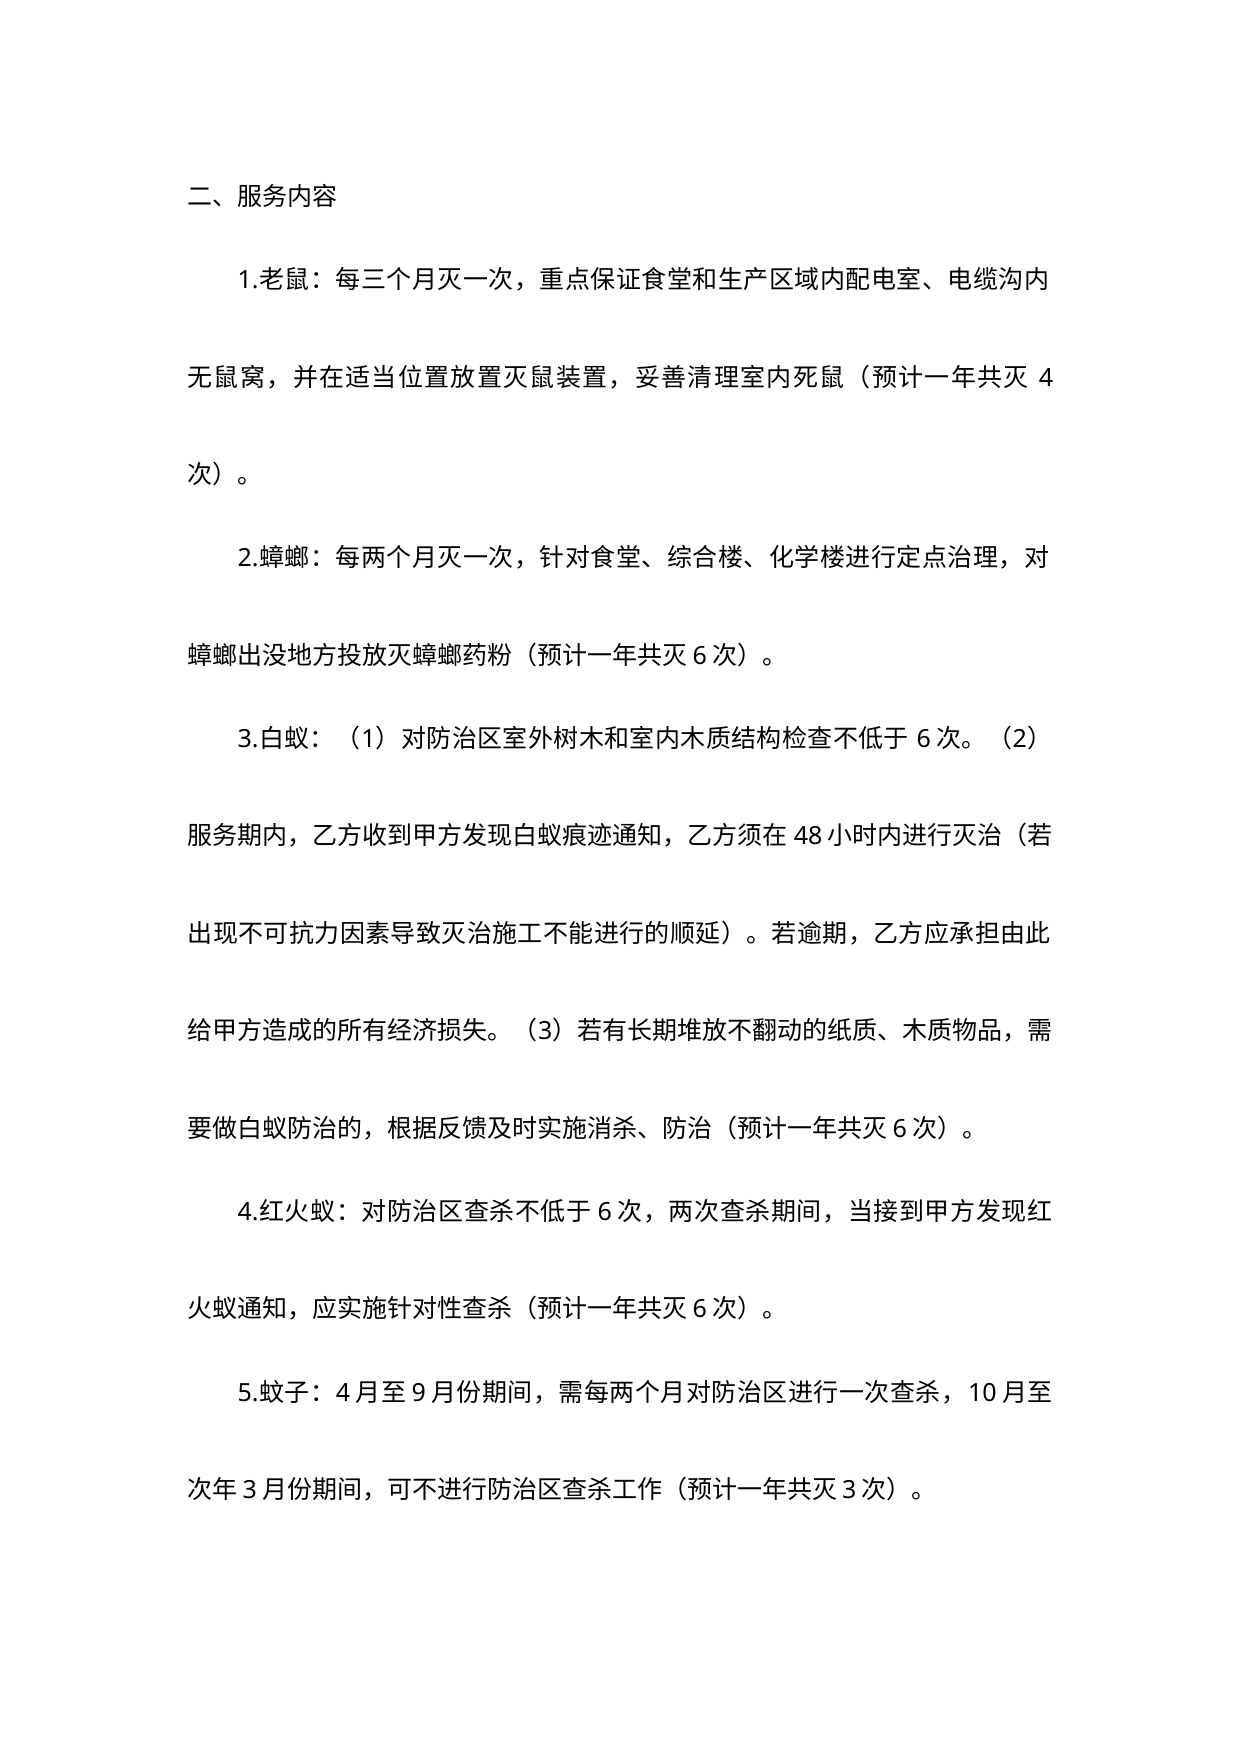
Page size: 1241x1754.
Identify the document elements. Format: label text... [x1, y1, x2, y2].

list 2.蟑螂：每两个月灭一次，针对食堂、综合楼、化学楼进行定点治理，对蟑螂出没地方投放灭蟑螂药粉（预计一年共灭6次）。 [187, 523, 1053, 686]
list 4.红火蚁：对防治区查杀不低于6次，两次查杀期间，当接到甲方发现红火蚁通知，应实施针对性查杀（预计一年共灭6次）。 [187, 1177, 1053, 1339]
list 3.白蚁：（1）对防治区室外树木和室内木质结构检查不低于6次。（2）服务期内，乙方收到甲方发现白蚁痕迹通知，乙方须在48小时内进行灭治（若出现不可抗力因素导致灭治施工不能进行的顺延）。若逾期，乙方应承担由此给甲方造成的所有经济损失。（3）若有长期堆放不翻动的纸质、木质物品，需要做白蚁防治的，根据反馈及时实施消杀、防治（预计一年共灭6次）。 [187, 704, 1053, 1159]
text 5.蚊子：4月至9月份期间，需每两个月对防治区进行一次查杀，10月至次年3月份期间，可不进行防治区查杀工作（预计一年共灭3次）。 [187, 1358, 1053, 1520]
list 1.老鼠：每三个月灭一次，重点保证食堂和生产区域内配电室、电缆沟内无鼠窝，并在适当位置放置灭鼠装置，妥善清理室内死鼠（预计一年共灭4次）。 [187, 245, 1053, 505]
list 服务内容 [187, 162, 1053, 227]
